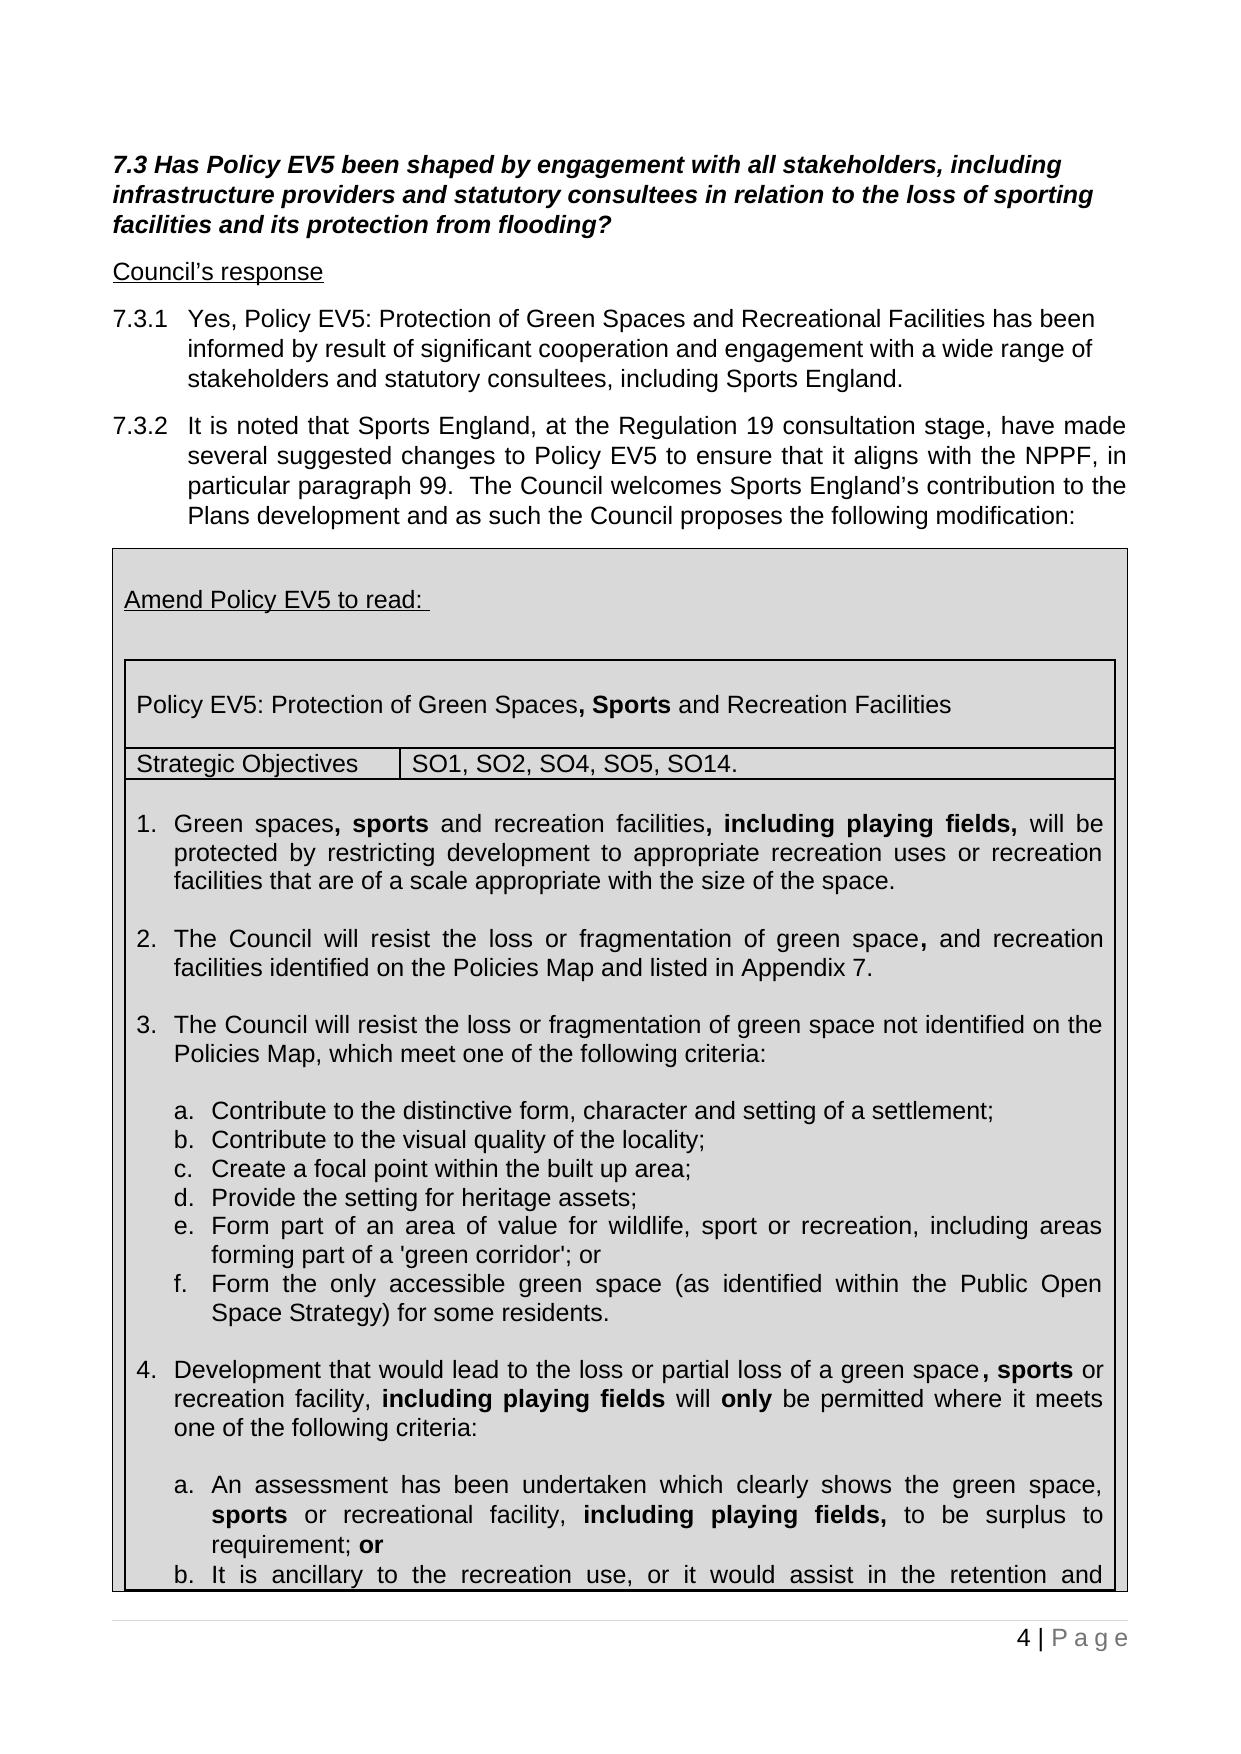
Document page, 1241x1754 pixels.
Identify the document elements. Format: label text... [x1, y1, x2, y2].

text 7.3.2 It is noted that Sports England, at the Regulation 19 consultation stage, have made several suggested changes to Policy EV5 to ensure that it aligns with the NPPF, in particular paragraph 99. The Council welcomes Sports England’s contribution to the Plans development and as such the Council proposes the following modification: [112, 411, 1128, 530]
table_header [113, 549, 1127, 1591]
text Council’s response [112, 257, 1128, 286]
text 7.3.1 Yes, Policy EV5: Protection of Green Spaces and Recreational Facilities has been informed by result of significant cooperation and engagement with a wide range of stakeholders and statutory consultees, including Sports England. [112, 304, 1128, 393]
text 7.3 Has Policy EV5 been shaped by engagement with all stakeholders, including infrastructure providers and statutory consultees in relation to the loss of sporting facilities and its protection from flooding? [112, 150, 1128, 239]
